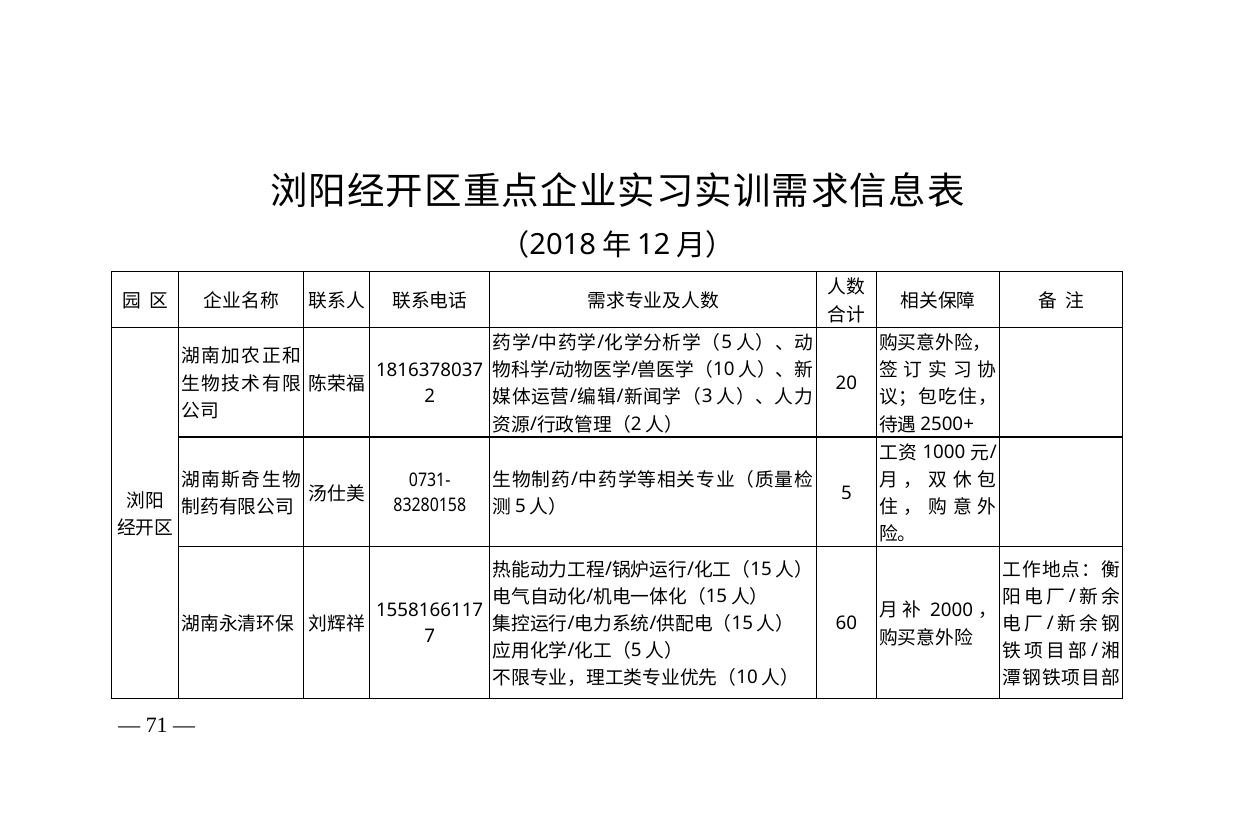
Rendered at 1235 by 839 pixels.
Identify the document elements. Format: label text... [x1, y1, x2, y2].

table_header 需求专业及人数 [490, 272, 816, 327]
table_cell 5 [817, 438, 876, 546]
table_header 园 区 [112, 272, 178, 327]
table_header 联系电话 [370, 272, 489, 327]
table_header 人数 合计 [817, 272, 876, 327]
table_cell 0731-83280158 [370, 438, 489, 546]
table_cell 20 [817, 328, 876, 436]
table_cell 湖南斯奇生物制药有限公司 [179, 438, 303, 546]
table_cell 湖南永清环保 [179, 547, 303, 697]
table_cell 陈荣福 [304, 328, 369, 436]
table_cell 15581661177 [370, 547, 489, 697]
table_cell 购买意外险， 签订实习协议；包吃住，待遇2500+ [877, 328, 999, 436]
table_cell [490, 547, 816, 697]
table_header 备 注 [1000, 272, 1122, 327]
table_cell 药学/中药学/化学分析学（5人）、动物科学/动物医学/兽医学（10人）、新媒体运营/编辑/新闻学（3人）、人力资源/行政管理（2人） [490, 328, 816, 436]
table_cell 60 [817, 547, 876, 697]
table_cell 工资1000元/月，双休包住，购意外险。 [877, 438, 999, 546]
table_cell 生物制药/中药学等相关专业（质量检测5人） [490, 438, 816, 546]
table_cell 浏阳 经开区 [112, 328, 178, 697]
table_cell 18163780372 [370, 328, 489, 436]
table_header 联系人 [304, 272, 369, 327]
table_header 企业名称 [179, 272, 303, 327]
table_cell 刘辉祥 [304, 547, 369, 697]
table_cell [1000, 438, 1122, 546]
table_cell 湖南加农正和生物技术有限公司 [179, 328, 303, 436]
table_cell [1000, 328, 1122, 436]
text （2018年12月） [118, 222, 1116, 264]
table_cell 月补2000，购买意外险 [877, 547, 999, 697]
table_header 相关保障 [877, 272, 999, 327]
text 浏阳经开区重点企业实习实训需求信息表 [118, 161, 1116, 215]
table_cell 汤仕美 [304, 438, 369, 546]
table_cell 工作地点：衡阳电厂/新余电厂/新余钢铁项目部/湘潭钢铁项目部/衡阳钢管项目部 [1000, 547, 1122, 697]
